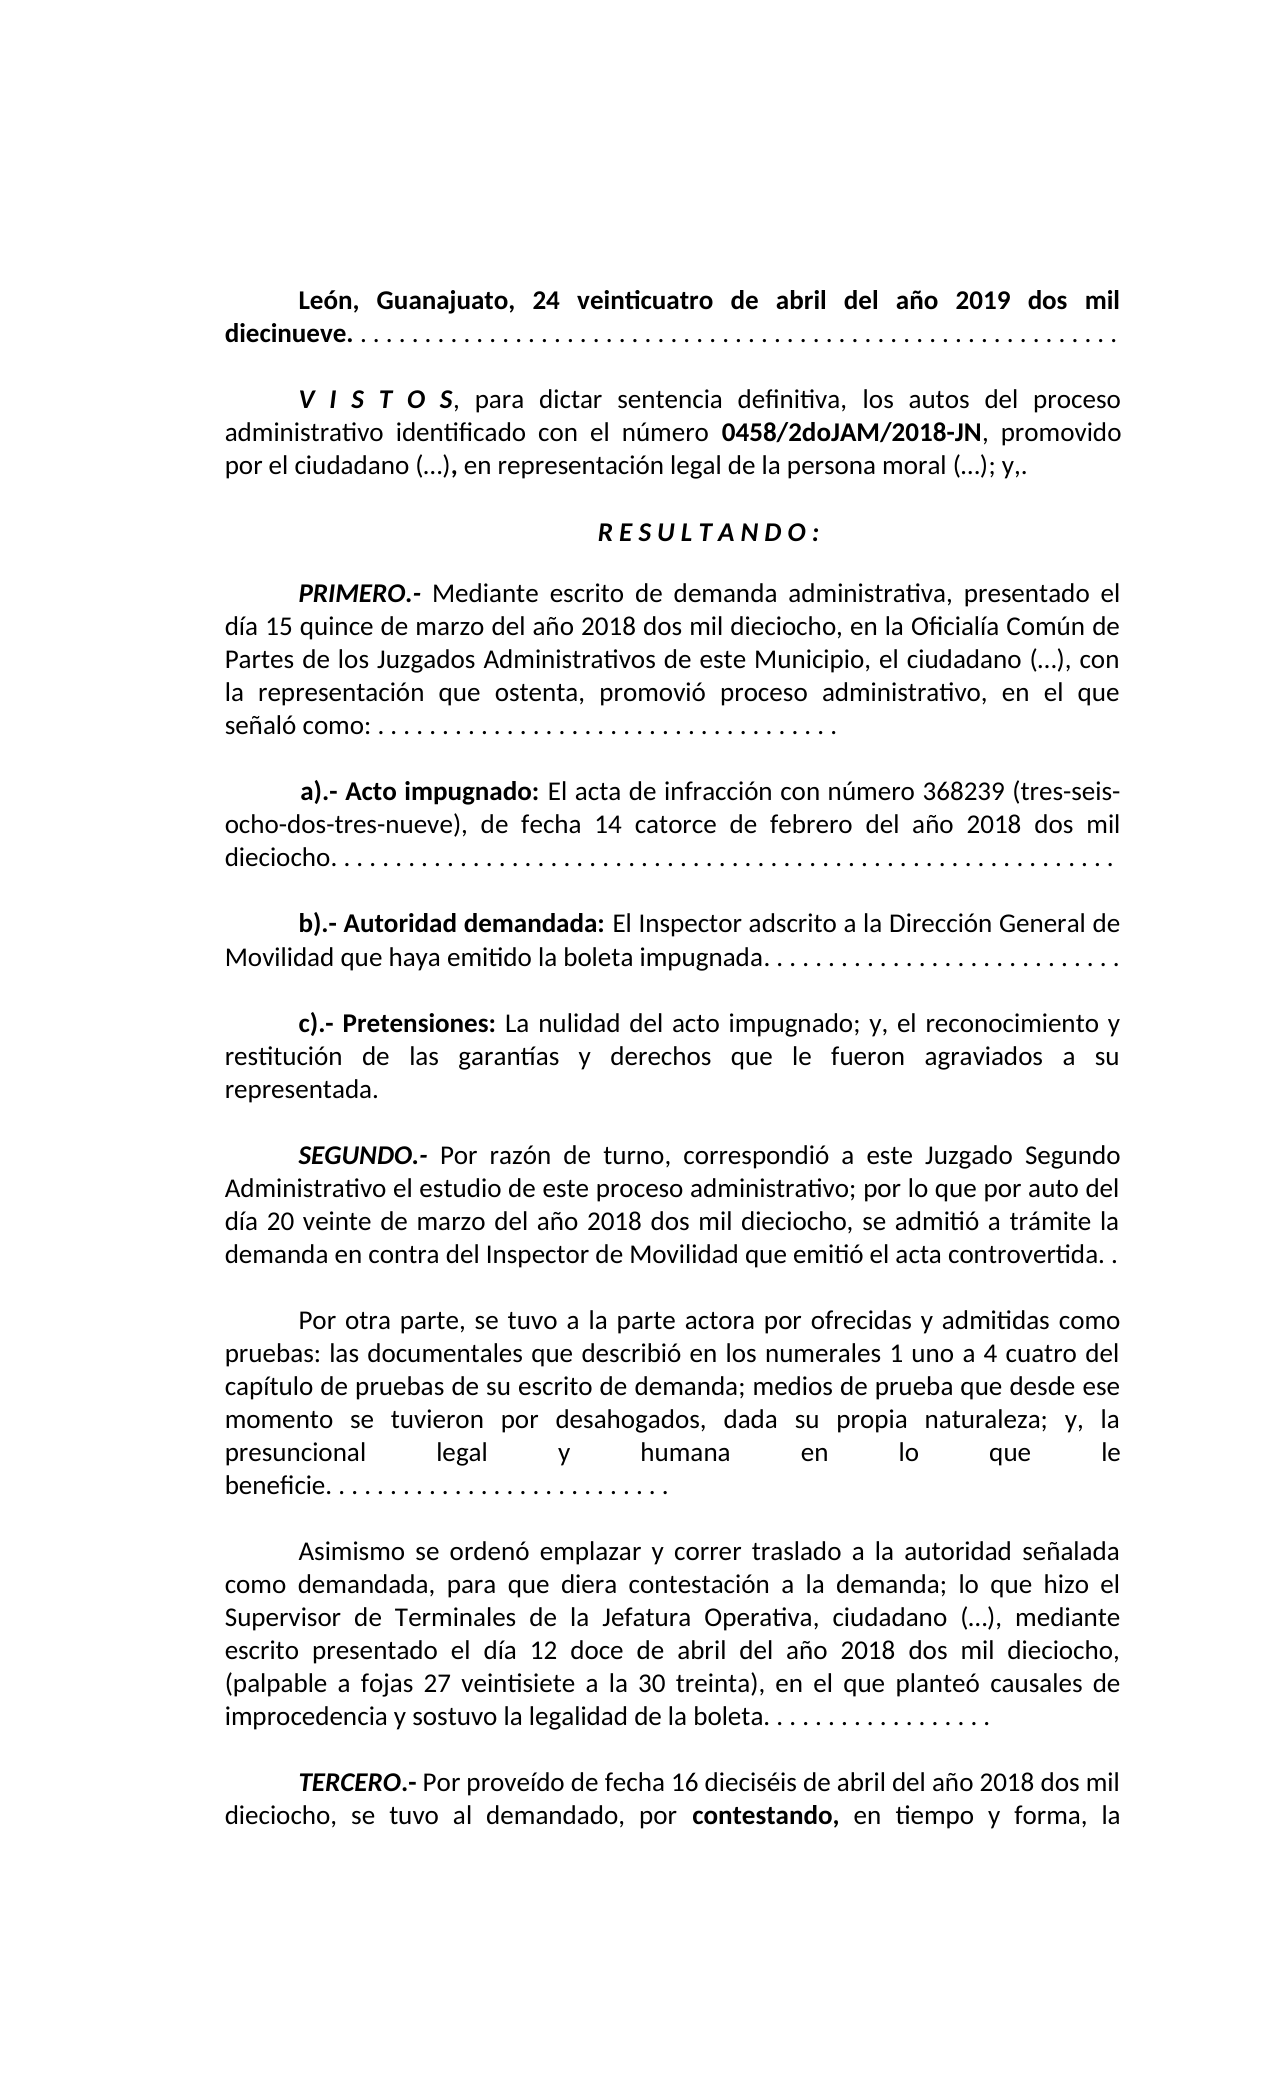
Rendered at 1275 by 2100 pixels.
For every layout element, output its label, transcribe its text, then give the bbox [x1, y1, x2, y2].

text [224, 1765, 1121, 1831]
text Asimismo se ordenó emplazar y correr traslado a la autoridad señalada como demandada, para que diera contestación a la demanda; lo que hizo el Supervisor de Terminales de la Jefatura Operativa, ciudadano (…), mediante escrito presentado el día 12 doce de abril del año 2018 dos mil dieciocho, (palpable a fojas 27 veintisiete a la 30 treinta), en el que planteó causales de improcedencia y sostuvo la legalidad de la boleta. . . . . . . . . . . . . . . . . . [224, 1534, 1121, 1732]
text b).- Autoridad demandada: El Inspector adscrito a la Dirección General de Movilidad que haya emitido la boleta impugnada. . . . . . . . . . . . . . . . . . . . . . . . . . . . [224, 907, 1121, 973]
text c).- Pretensiones: La nulidad del acto impugnado; y, el reconocimiento y restitución de las garantías y derechos que le fueron agraviados a su representada. [224, 1006, 1121, 1105]
text PRIMERO.- Mediante escrito de demanda administrativa, presentado el día 15 quince de marzo del año 2018 dos mil dieciocho, en la Oficialía Común de Partes de los Juzgados Administrativos de este Municipio, el ciudadano (…), con la representación que ostenta, promovió proceso administrativo, en el que señaló como: . . . . . . . . . . . . . . . . . . . . . . . . . . . . . . . . . . . . [224, 576, 1121, 742]
text SEGUNDO.- Por razón de turno, correspondió a este Juzgado Segundo Administrativo el estudio de este proceso administrativo; por lo que por auto del día 20 veinte de marzo del año 2018 dos mil dieciocho, se admitió a trámite la demanda en contra del Inspector de Movilidad que emitió el acta controvertida. . [224, 1138, 1121, 1270]
text a).- Acto impugnado: El acta de infracción con número 368239 (tres-seis-ocho-dos-tres-nueve), de fecha 14 catorce de febrero del año 2018 dos mil dieciocho. . . . . . . . . . . . . . . . . . . . . . . . . . . . . . . . . . . . . . . . . . . . . . . . . . . . . . . . . . . . . [224, 774, 1121, 874]
text R E S U L T A N D O : [224, 515, 1121, 548]
text Por otra parte, se tuvo a la parte actora por ofrecidas y admitidas como pruebas: las documentales que describió en los numerales 1 uno a 4 cuatro del capítulo de pruebas de su escrito de demanda; medios de prueba que desde ese momento se tuvieron por desahogados, dada su propia naturaleza; y, la presuncional legal y humana en lo que le beneficie. . . . . . . . . . . . . . . . . . . . . . . . . . . [224, 1303, 1121, 1501]
text León, Guanajuato, 24 veinticuatro de abril del año 2019 dos mil diecinueve. . . . . . . . . . . . . . . . . . . . . . . . . . . . . . . . . . . . . . . . . . . . . . . . . . . . . . . . . . . . [224, 283, 1121, 349]
text V I S T O S, para dictar sentencia definitiva, los autos del proceso administrativo identificado con el número 0458/2doJAM/2018-JN, promovido por el ciudadano (…), en representación legal de la persona moral (…); y,. [224, 383, 1121, 482]
